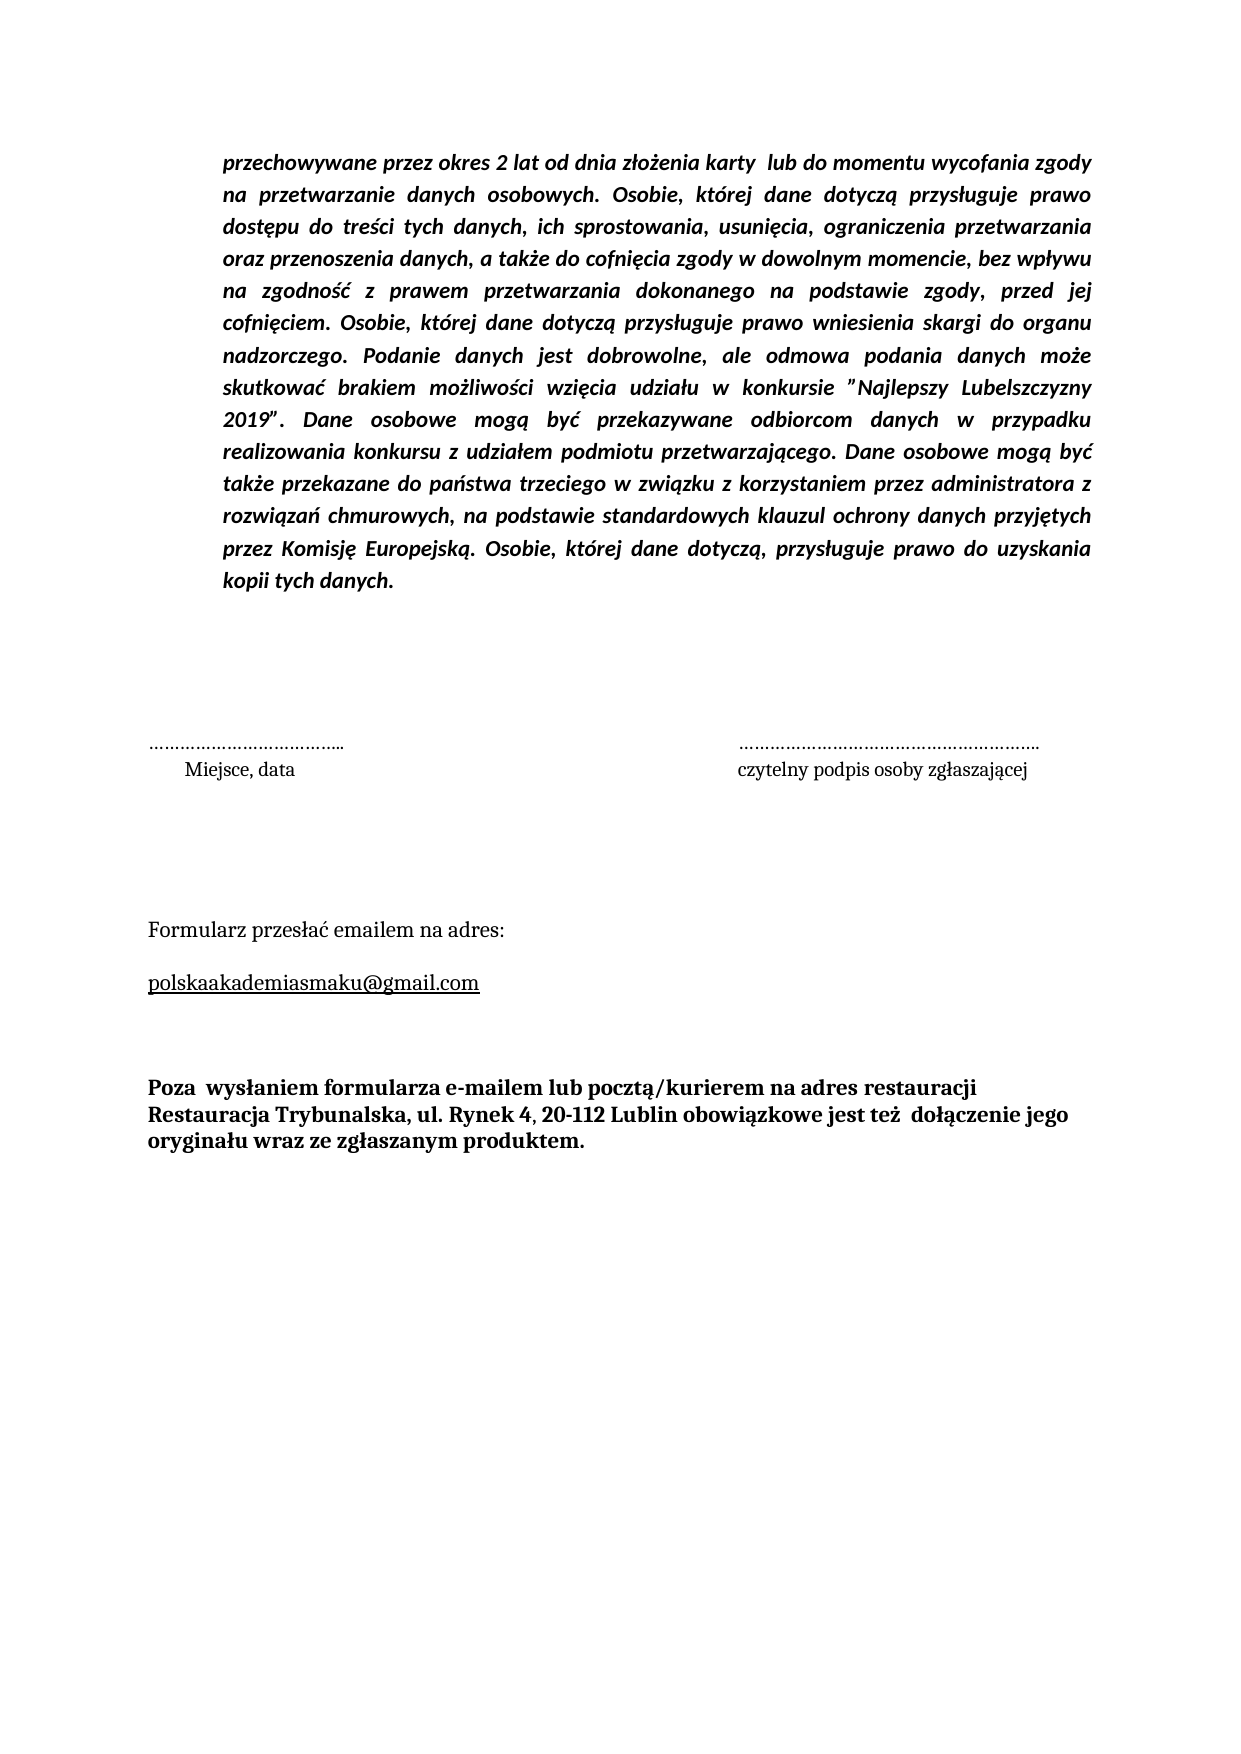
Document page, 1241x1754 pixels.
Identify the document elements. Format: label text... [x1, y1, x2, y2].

text Formularz przesłać emailem na adres: [148, 917, 1093, 943]
text Miejsce, data czytelny podpis osoby zgłaszającej [148, 758, 1093, 782]
text ……………………………….. …………………………………………………. [148, 730, 1093, 754]
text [223, 148, 1093, 594]
text Poza wysłaniem formularza e-mailem lub pocztą/kurierem na adres restauracji Restauracja Trybunalska, ul. Rynek 4, 20-112 Lublin obowiązkowe jest też dołączenie jego oryginału wraz ze zgłaszanym produktem. [148, 1075, 1093, 1154]
text polskaakademiasmaku@gmail.com [148, 970, 1093, 996]
